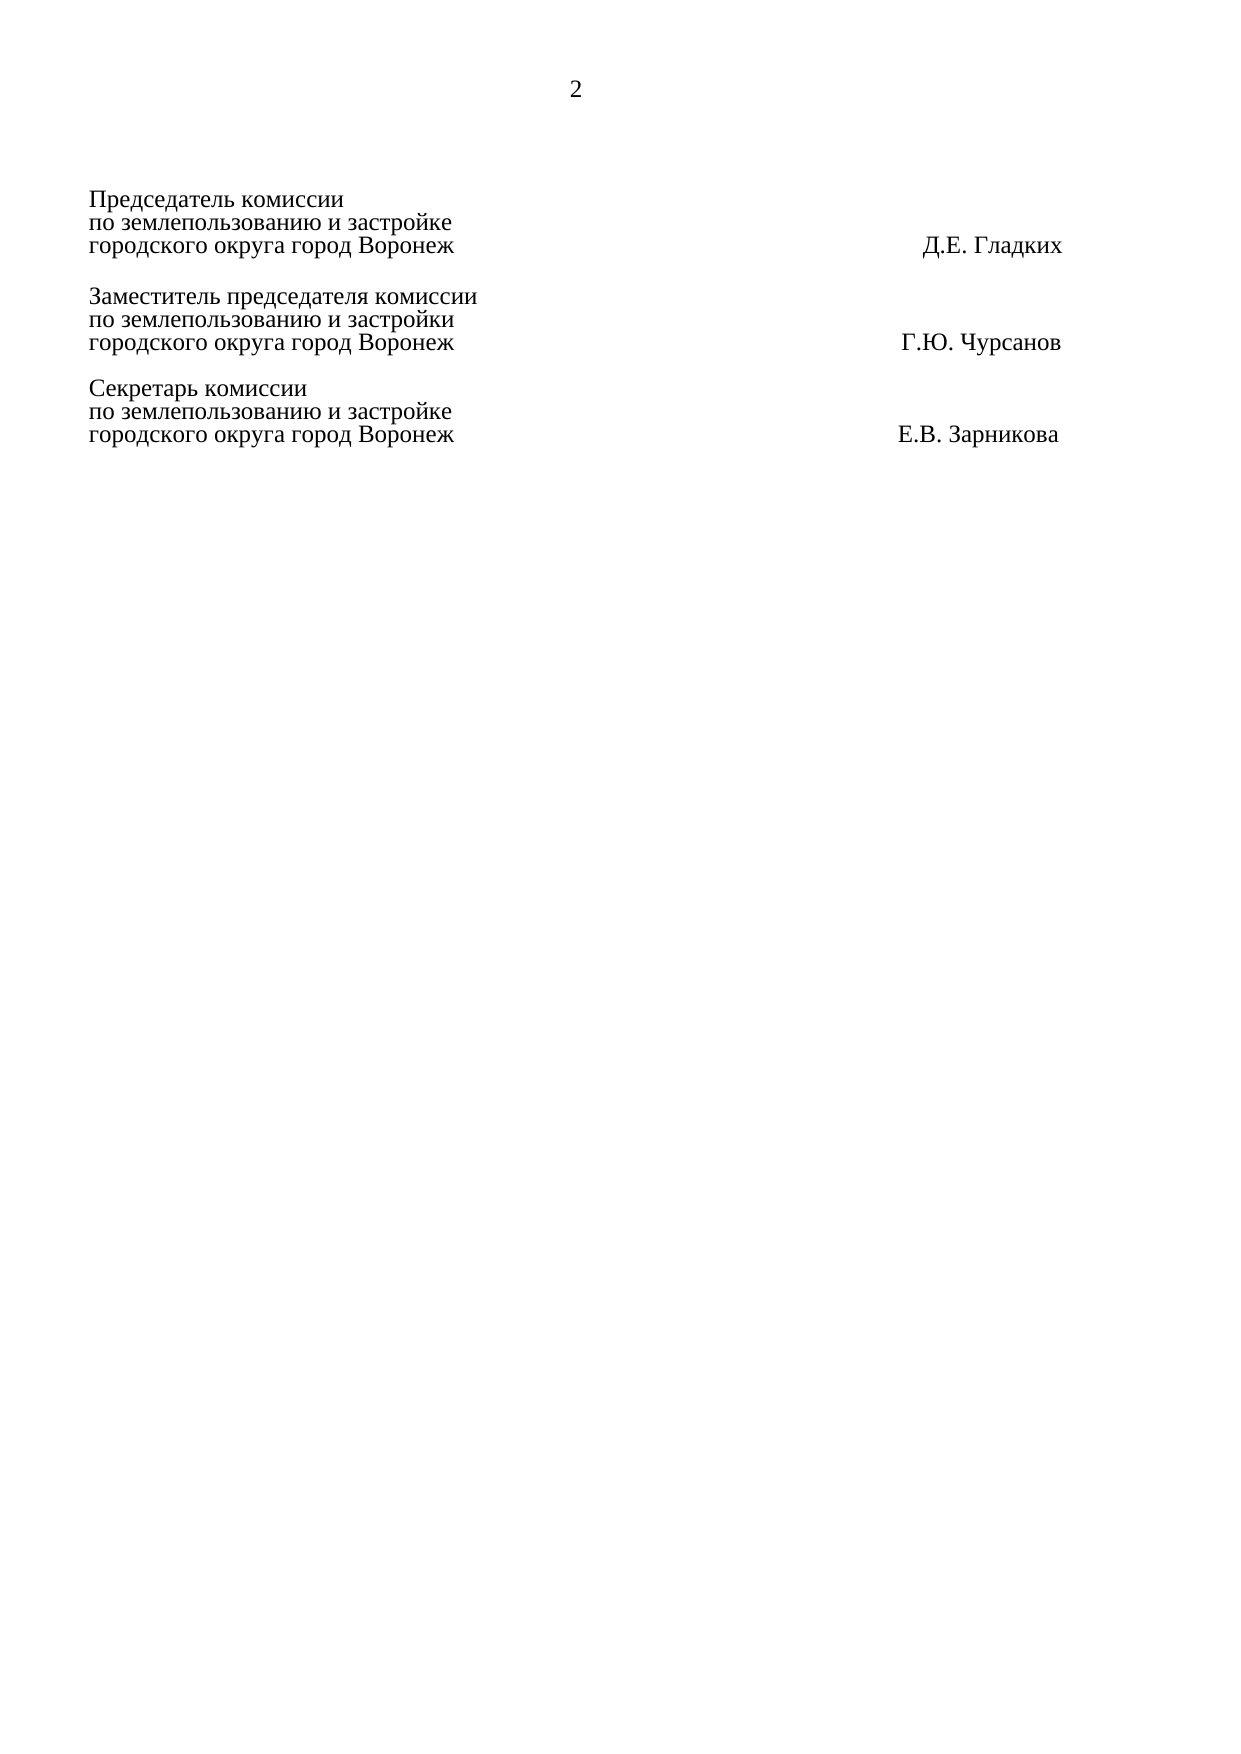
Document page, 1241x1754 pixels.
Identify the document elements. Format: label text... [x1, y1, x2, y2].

text по землепользованию и застройки [89, 309, 1063, 332]
text Заместитель председателя комиссии [89, 286, 1063, 309]
text Председатель комиссии [89, 189, 1063, 212]
text Секретарь комиссии [89, 378, 1063, 401]
text городского округа город Воронеж Д.Е. Гладких [89, 235, 1063, 258]
text по землепользованию и застройке [89, 401, 1063, 424]
text городского округа город Воронеж Е.В. Зарникова [89, 424, 1063, 447]
text по землепользованию и застройке [89, 212, 1063, 235]
text городского округа город Воронеж Г.Ю. Чурсанов [89, 332, 1063, 355]
